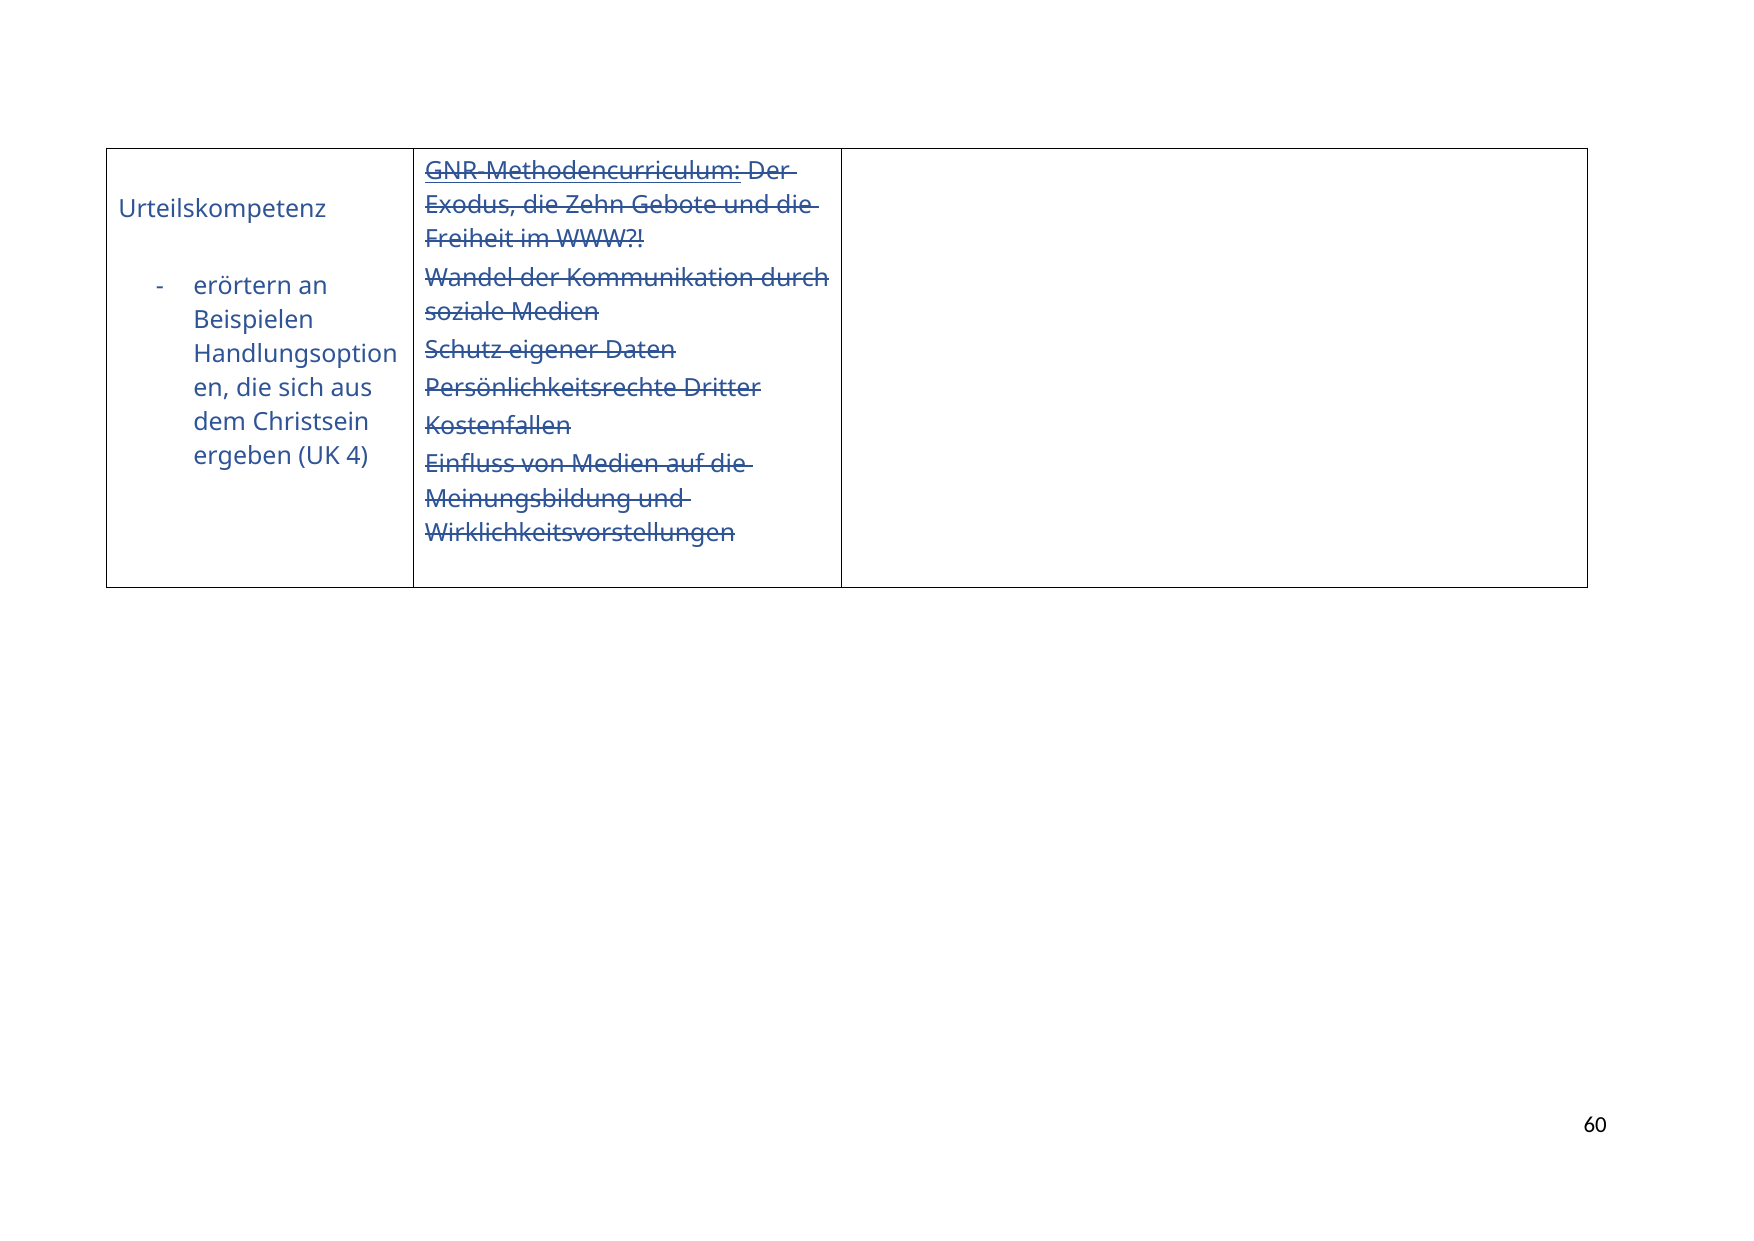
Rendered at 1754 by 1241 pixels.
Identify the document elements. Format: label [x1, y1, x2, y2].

table_cell [414, 149, 841, 587]
table_cell [107, 149, 413, 587]
table_cell [842, 149, 1587, 587]
